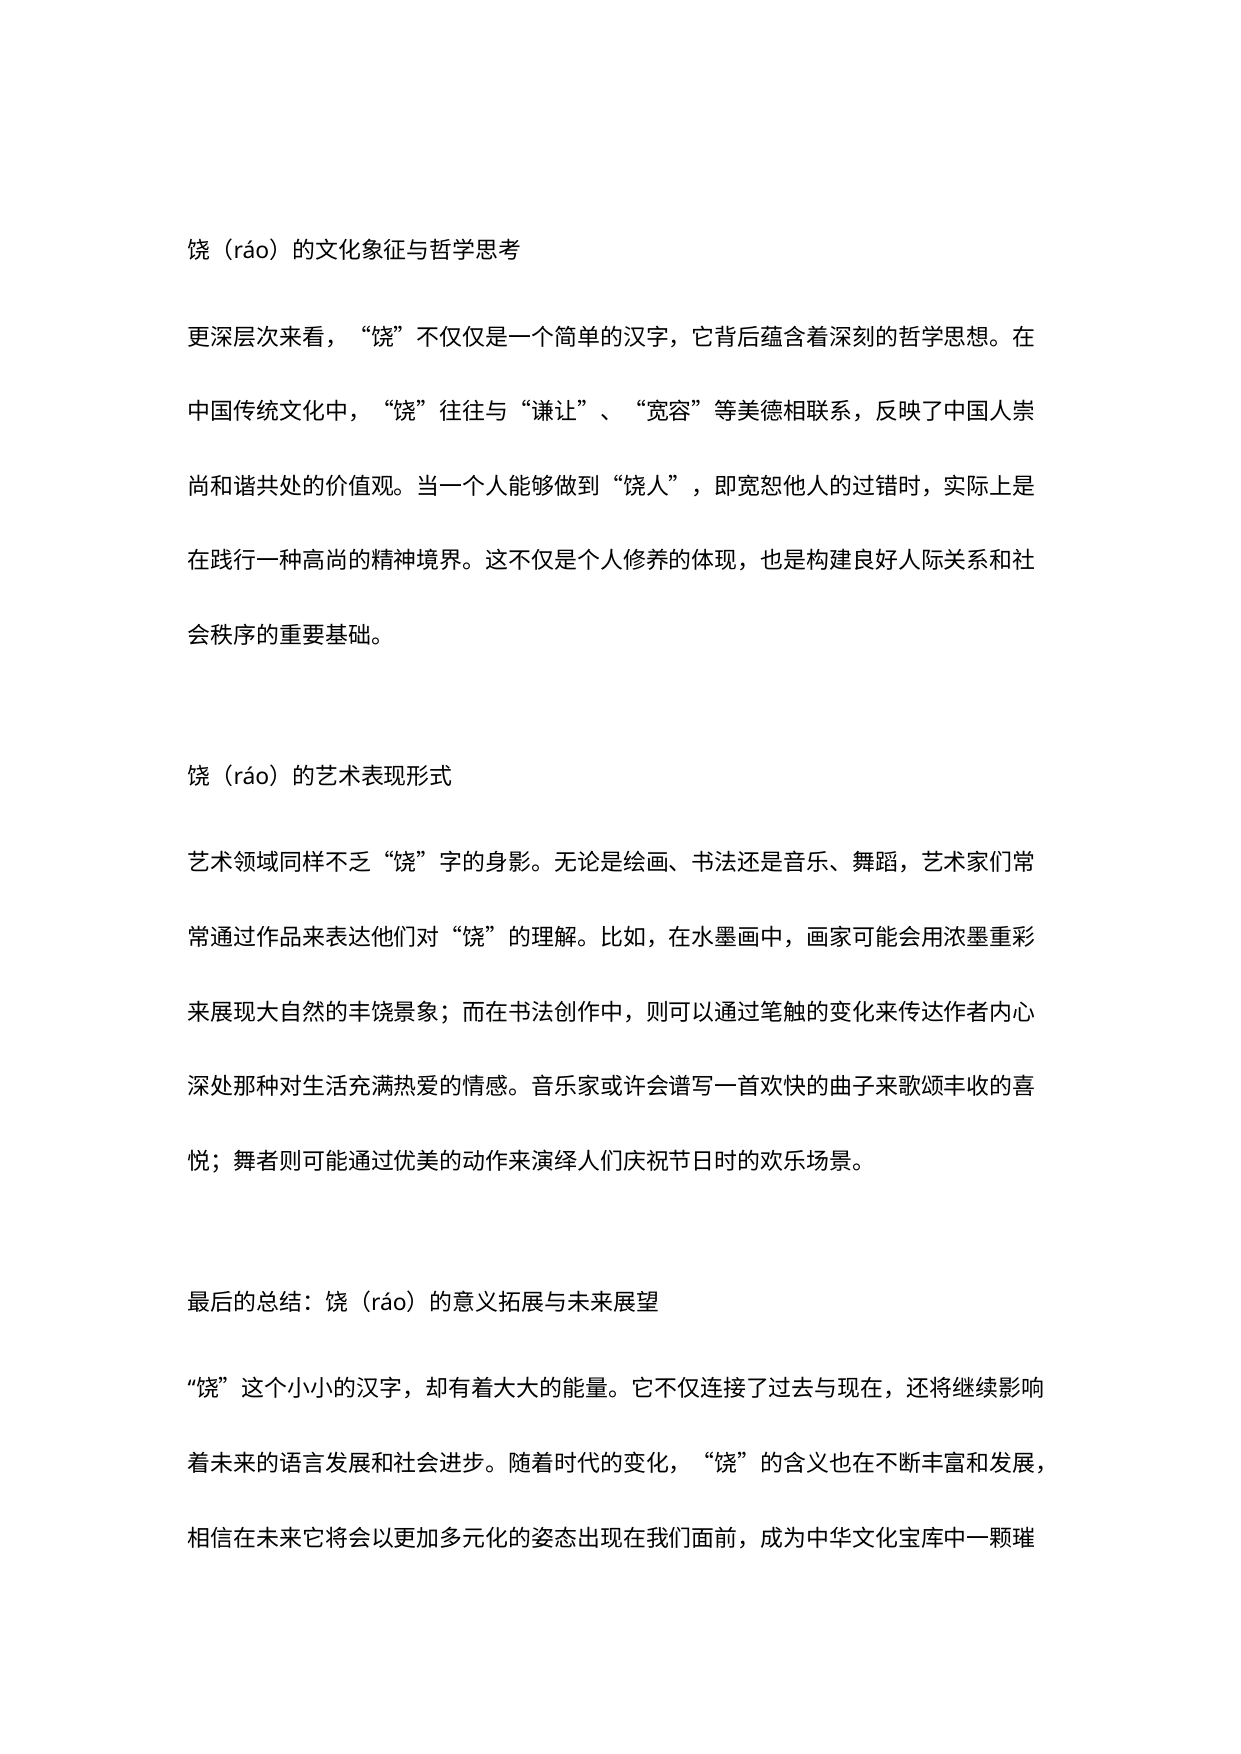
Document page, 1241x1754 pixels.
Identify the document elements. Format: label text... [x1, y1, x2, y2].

text 饶（ráo）的艺术表现形式 [187, 742, 1053, 807]
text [187, 1354, 1053, 1568]
text 最后的总结：饶（ráo）的意义拓展与未来展望 [187, 1267, 1053, 1332]
text 艺术领域同样不乏“饶”字的身影。无论是绘画、书法还是音乐、舞蹈，艺术家们常常通过作品来表达他们对“饶”的理解。比如，在水墨画中，画家可能会用浓墨重彩来展现大自然的丰饶景象；而在书法创作中，则可以通过笔触的变化来传达作者内心深处那种对生活充满热爱的情感。音乐家或许会谱写一首欢快的曲子来歌颂丰收的喜悦；舞者则可能通过优美的动作来演绎人们庆祝节日时的欢乐场景。 [187, 828, 1053, 1192]
text 饶（ráo）的文化象征与哲学思考 [187, 216, 1053, 281]
text 更深层次来看，“饶”不仅仅是一个简单的汉字，它背后蕴含着深刻的哲学思想。在中国传统文化中，“饶”往往与“谦让”、“宽容”等美德相联系，反映了中国人崇尚和谐共处的价值观。当一个人能够做到“饶人”，即宽恕他人的过错时，实际上是在践行一种高尚的精神境界。这不仅是个人修养的体现，也是构建良好人际关系和社会秩序的重要基础。 [187, 302, 1053, 666]
